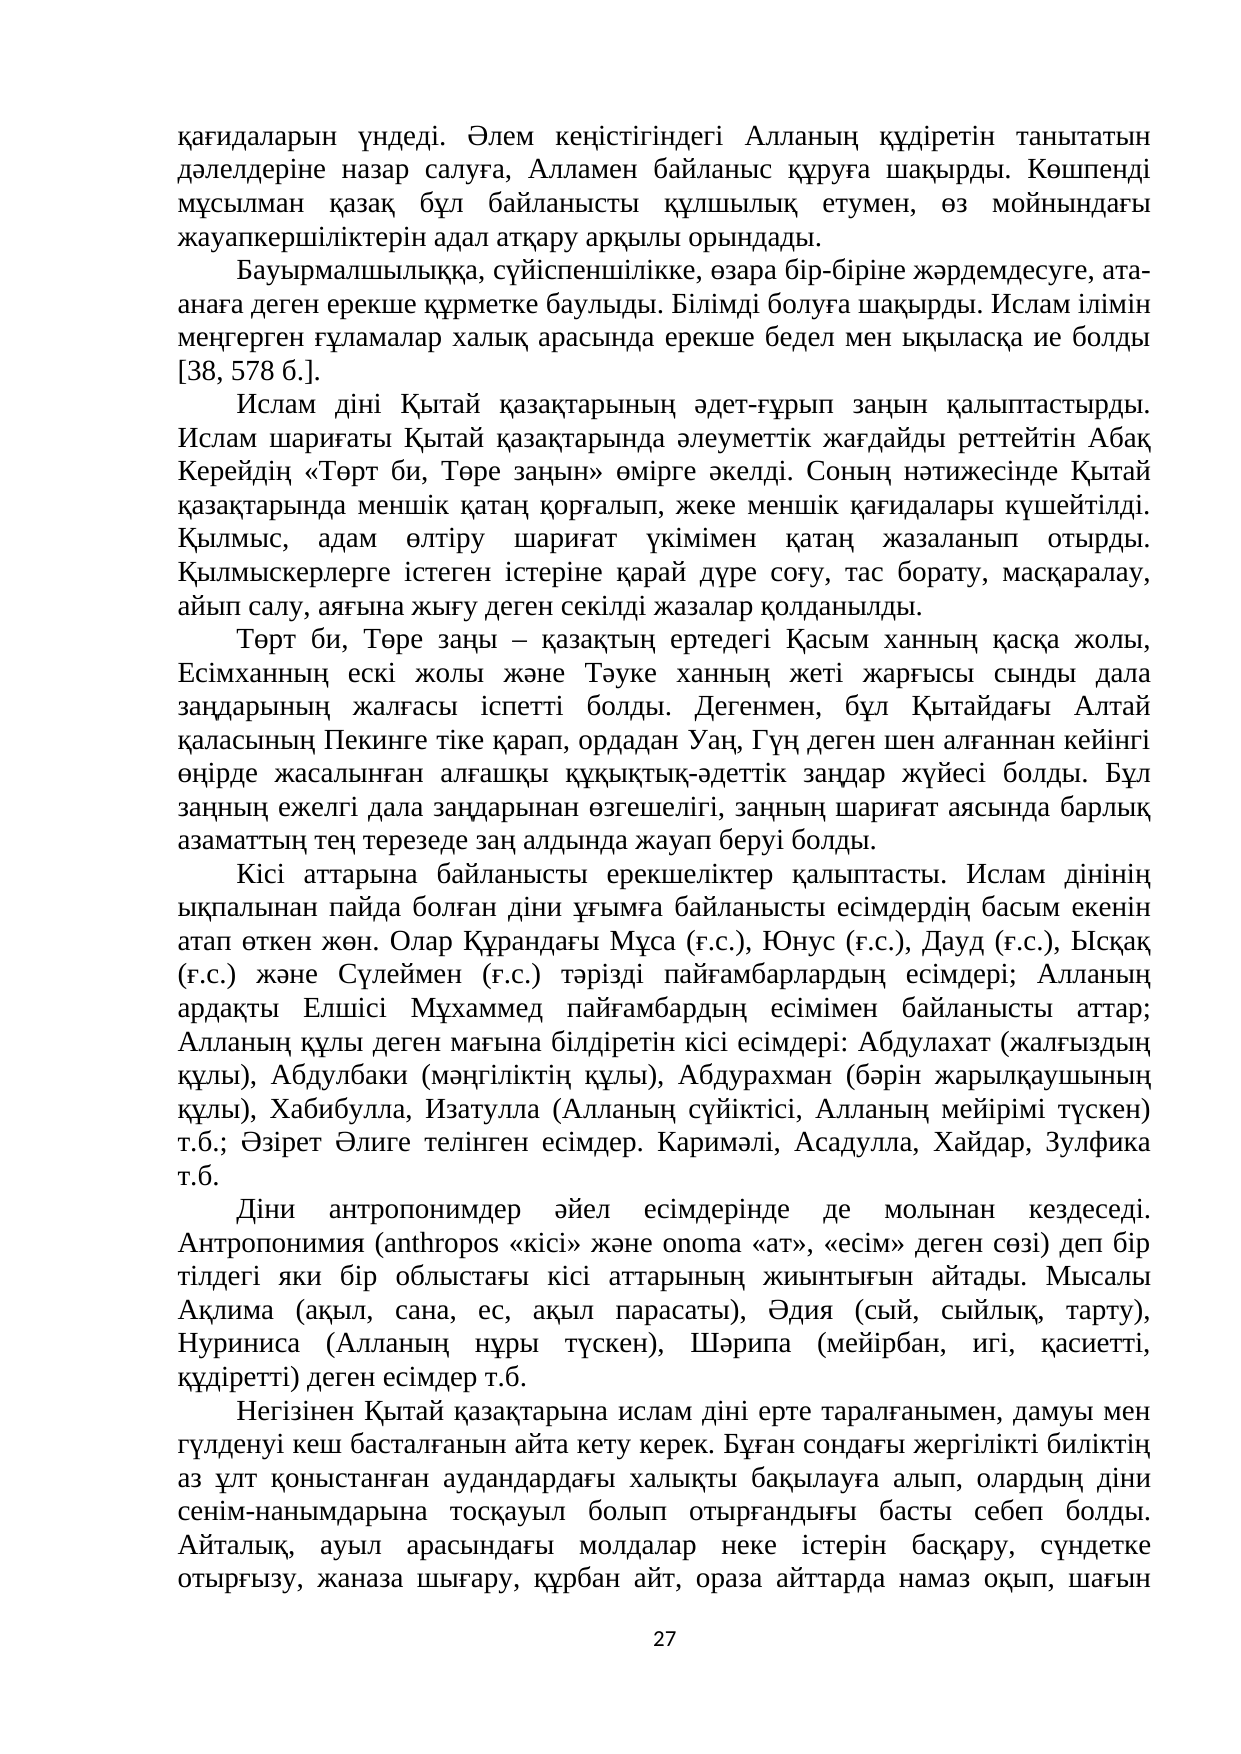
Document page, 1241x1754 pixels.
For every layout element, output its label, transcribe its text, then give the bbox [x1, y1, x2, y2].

text Кісі аттарына байланысты ерекшеліктер қалыптасты. Ислам дінінің ықпалынан пайда болған діни ұғымға байланысты есімдердің басым екенін атап өткен жөн. Олар Құрандағы Мұса (ғ.с.), Юнус (ғ.с.), Дауд (ғ.с.), Ысқақ (ғ.с.) және Сүлеймен (ғ.с.) тәрізді пайғамбарлардың есімдері; Алланың ардақты Елшісі Мұхаммед пайғамбардың есімімен байланысты аттар; Алланың құлы деген мағына білдіретін кісі есімдері: Абдулахат (жалғыздың құлы), Абдулбаки (мәңгіліктің құлы), Абдурахман (бәрін жарылқаушының құлы), Хабибулла, Изатулла (Алланың сүйіктісі, Алланың мейірімі түскен) т.б.; Әзірет Әлиге телінген есімдер. Каримәлі, Асадулла, Хайдар, Зулфика т.б. [177, 856, 1152, 1191]
text Діни антропонимдер әйел есімдерінде де молынан кездеседі. Антропонимия (anthropos «кісі» және onoma «ат», «есім» деген сөзі) деп бір тілдегі яки бір облыстағы кісі аттарының жиынтығын айтады. Мысалы Ақлима (ақыл, сана, ес, ақыл парасаты), Әдия (сый, сыйлық, тарту), Нуриниса (Алланың нұры түскен), Шәрипа (мейірбан, игі, қасиетті, құдіретті) деген есімдер т.б. [177, 1191, 1152, 1393]
text Бауырмалшылыққа, сүйіспеншілікке, өзара бір-біріне жәрдемдесуге, ата-анаға деген ерекше құрметке баулыды. Білімді болуға шақырды. Ислам ілімін меңгерген ғұламалар халық арасында ерекше бедел мен ықыласқа ие болды [38, 578 б.]. [177, 252, 1152, 386]
text Төрт би, Төре заңы – қазақтың ертедегі Қасым ханның қасқа жолы, Есімханның ескі жолы және Тәуке ханның жеті жарғысы сынды дала заңдарының жалғасы іспетті болды. Дегенмен, бұл Қытайдағы Алтай қаласының Пекинге тіке қарап, ордадан Уаң, Гүң деген шен алғаннан кейінгі өңірде жасалынған алғашқы құқықтық-әдеттік заңдар жүйесі болды. Бұл заңның ежелгі дала заңдарынан өзгешелігі, заңның шариғат аясында барлық азаматтың тең терезеде заң алдында жауап беруі болды. [177, 621, 1152, 856]
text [177, 118, 1152, 252]
text Ислам діні Қытай қазақтарының әдет-ғұрып заңын қалыптастырды. Ислам шариғаты Қытай қазақтарында әлеуметтік жағдайды реттейтін Абақ Керейдің «Төрт би, Төре заңын» өмірге әкелді. Соның нәтижесінде Қытай қазақтарында меншік қатаң қорғалып, жеке меншік қағидалары күшейтілді. Қылмыс, адам өлтіру шариғат үкімімен қатаң жазаланып отырды. Қылмыскерлерге істеген істеріне қарай дүре соғу, тас борату, масқаралау, айып салу, аяғына жығу деген секілді жазалар қолданылды. [177, 386, 1152, 621]
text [177, 1393, 1152, 1594]
